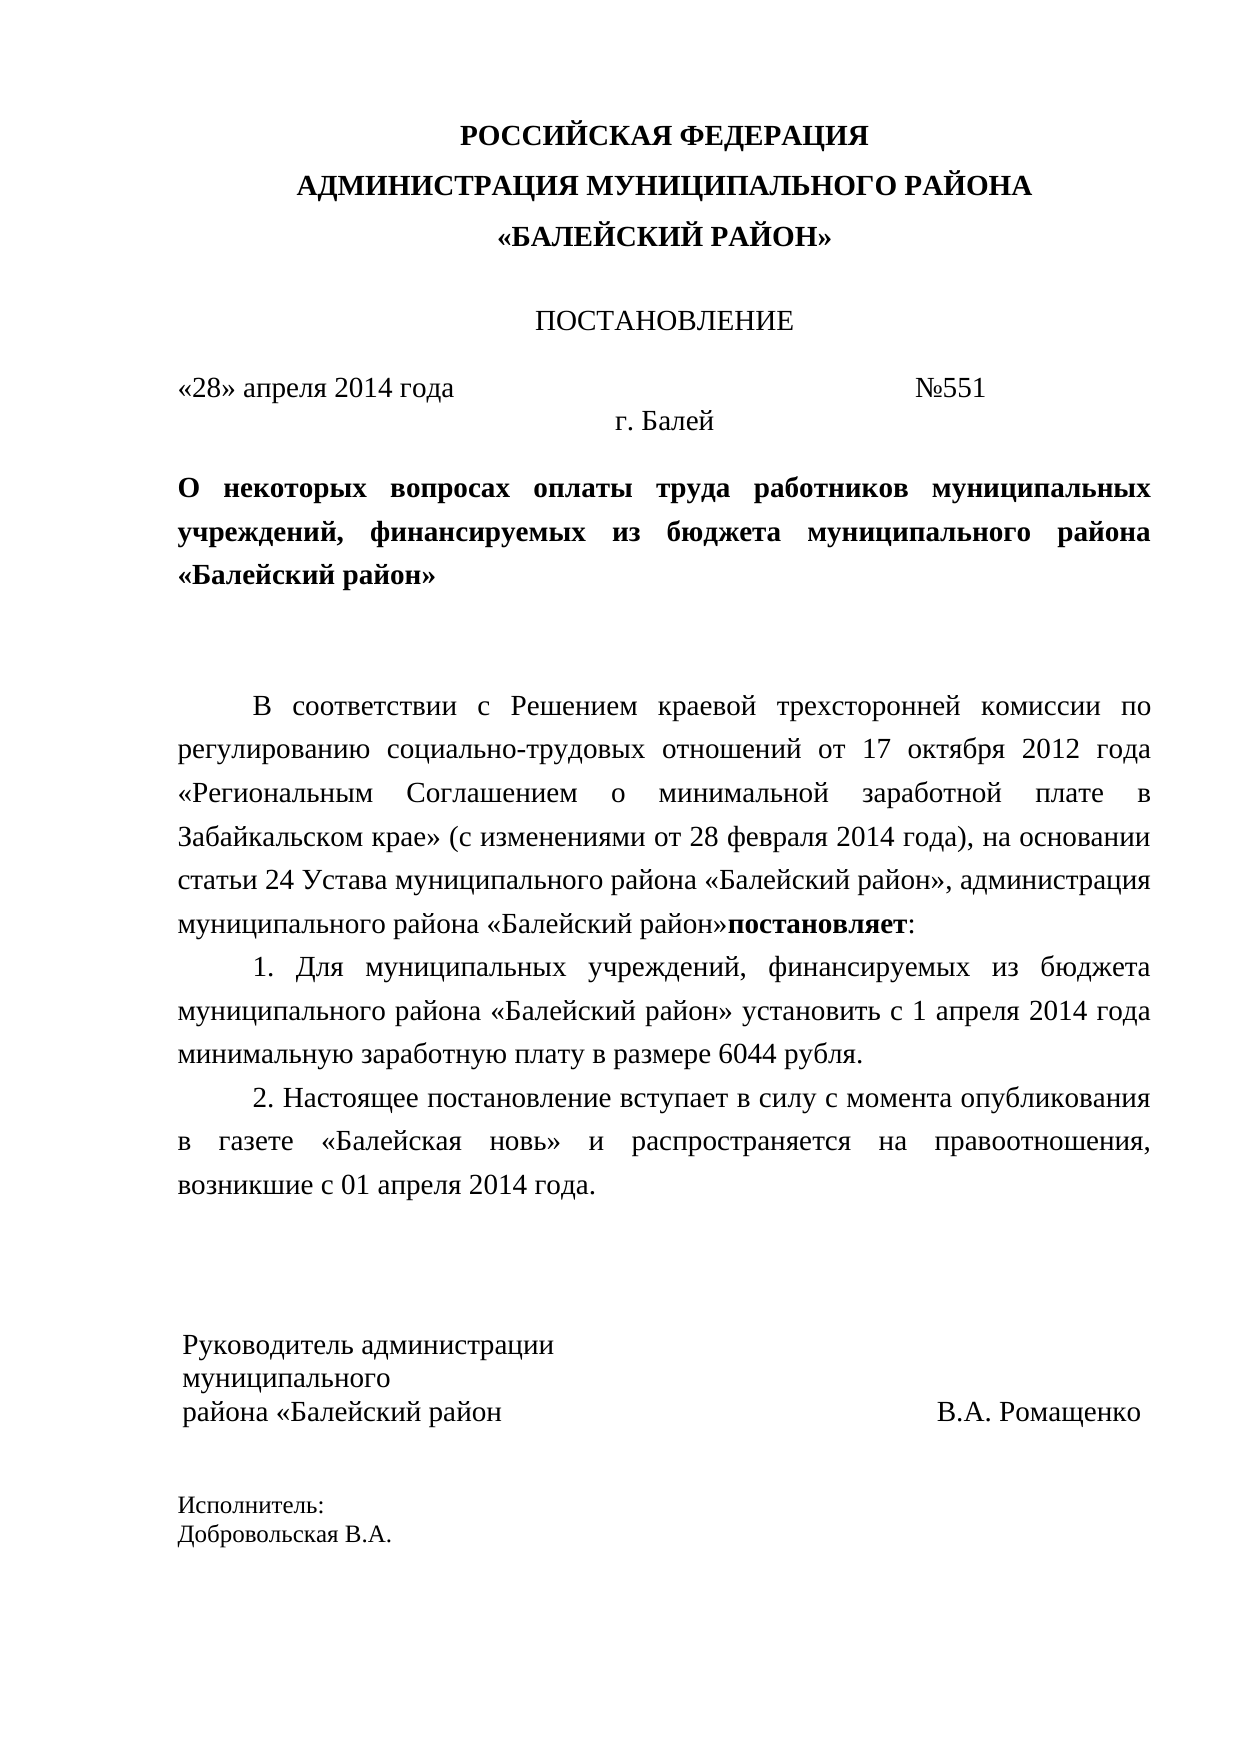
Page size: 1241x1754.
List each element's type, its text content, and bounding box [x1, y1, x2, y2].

text О некоторых вопросах оплаты труда работников муниципальных учреждений, финансируемых из бюджета муниципального района «Балейский район» [177, 470, 1152, 591]
text АДМИНИСТРАЦИЯ МУНИЦИПАЛЬНОГО РАЙОНА [177, 168, 1152, 202]
table_header В.А. Ромащенко [822, 1319, 1149, 1436]
text г. Балей [177, 403, 1152, 437]
table_header Руководитель администрации муниципального района «Балейский район [174, 1319, 822, 1436]
text В соответствии с Решением краевой трехсторонней комиссии по регулированию социально-трудовых отношений от 17 октября 2012 года «Региональным Соглашением о минимальной заработной плате в Забайкальском крае» (с изменениями от 28 февраля 2014 года), на основании статьи 24 Устава муниципального района «Балейский район», администрация муниципального района «Балейский район»постановляет: [177, 688, 1152, 939]
text 2. Настоящее постановление вступает в силу с момента опубликования в газете «Балейская новь» и распространяется на правоотношения, возникшие с 01 апреля 2014 года. [177, 1080, 1152, 1201]
text ПОСТАНОВЛЕНИЕ [177, 303, 1152, 336]
text 1. Для муниципальных учреждений, финансируемых из бюджета муниципального района «Балейский район» установить с 1 апреля 2014 года минимальную заработную плату в размере 6044 рубля. [177, 949, 1152, 1070]
text РОССИЙСКАЯ ФЕДЕРАЦИЯ [177, 118, 1152, 152]
text Исполнитель: [177, 1490, 1152, 1519]
text «БАЛЕЙСКИЙ РАЙОН» [177, 219, 1152, 252]
text Добровольская В.А. [177, 1519, 1152, 1547]
text «28» апреля 2014 года №551 [177, 370, 1152, 403]
